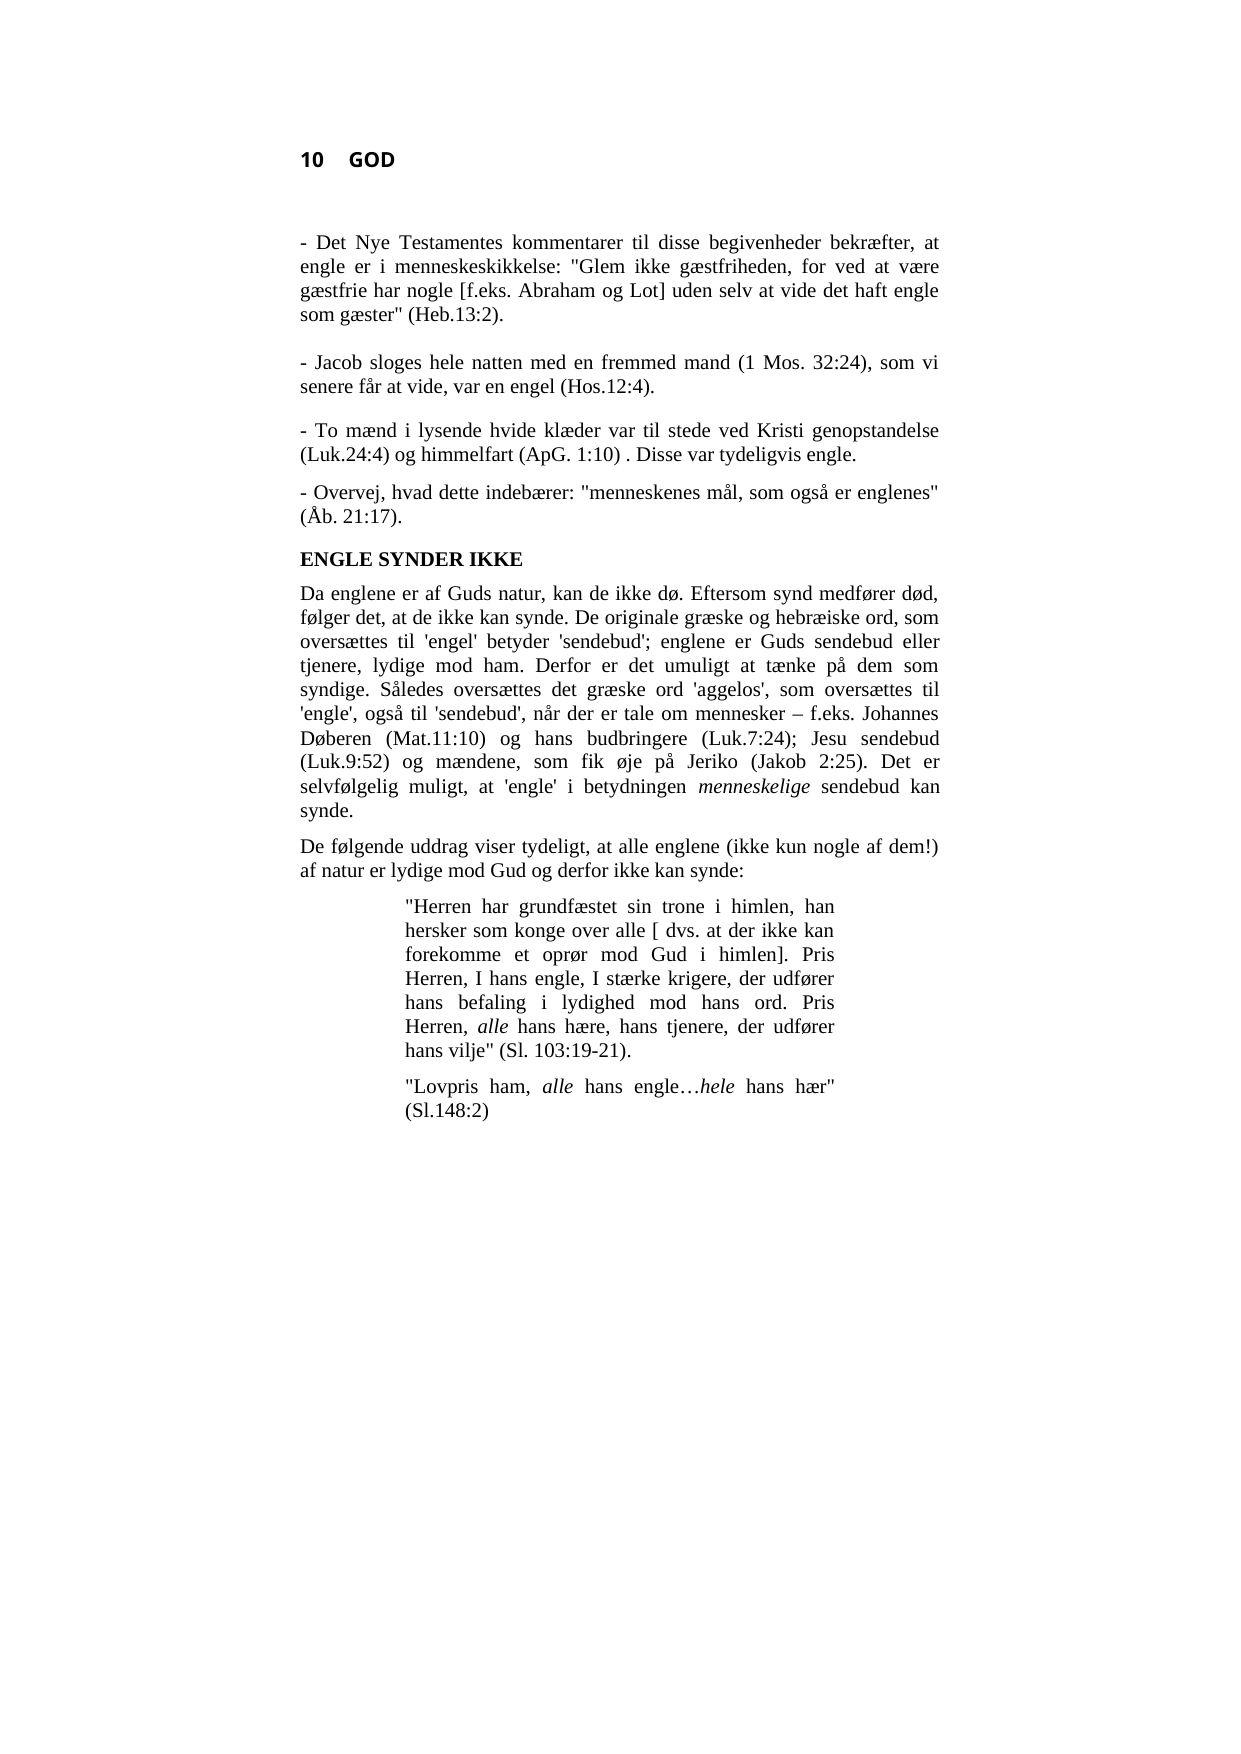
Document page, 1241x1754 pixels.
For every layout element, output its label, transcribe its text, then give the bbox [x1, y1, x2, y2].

text "Herren har grundfæstet sin trone i himlen, han hersker som konge over alle [ dvs. at der ikke kan forekomme et oprør mod Gud i himlen]. Pris Herren, I hans engle, I stærke krigere, der udfører hans befaling i lydighed mod hans ord. Pris Herren, alle hans hære, hans tjenere, der udfører hans vilje" (Sl. 103:19-21). [405, 894, 835, 1062]
text Da englene er af Guds natur, kan de ikke dø. Eftersom synd medfører død, følger det, at de ikke kan synde. De originale græske og hebræiske ord, som oversættes til 'engel' betyder 'sendebud'; englene er Guds sendebud eller tjenere, lydige mod ham. Derfor er det umuligt at tænke på dem som syndige. Således oversættes det græske ord 'aggelos', som oversættes til 'engle', også til 'sendebud', når der er tale om mennesker – f.eks. Johannes Døberen (Mat.11:10) og hans budbringere (Luk.7:24); Jesu sendebud (Luk.9:52) og mændene, som fik øje på Jeriko (Jakob 2:25). Det er selvfølgelig muligt, at 'engle' i betydningen menneskelige sendebud kan synde. [300, 581, 940, 822]
text - To mænd i lysende hvide klæder var til stede ved Kristi genopstandelse (Luk.24:4) og himmelfart (ApG. 1:10) . Disse var tydeligvis engle. [300, 418, 940, 466]
text De følgende uddrag viser tydeligt, at alle englene (ikke kun nogle af dem!) af natur er lydige mod Gud og derfor ikke kan synde: [300, 834, 940, 882]
text - Det Nye Testamentes kommentarer til disse begivenheder bekræfter, at engle er i menneskeskikkelse: "Glem ikke gæstfriheden, for ved at være gæstfrie har nogle [f.eks. Abraham og Lot] uden selv at vide det haft engle som gæster" (Heb.13:2). [300, 230, 940, 326]
text "Lovpris ham, alle hans engle…hele hans hær" (Sl.148:2) [405, 1074, 835, 1122]
text - Jacob sloges hele natten med en fremmed mand (1 Mos. 32:24), som vi senere får at vide, var en engel (Hos.12:4). [300, 350, 940, 398]
text - Overvej, hvad dette indebærer: "menneskenes mål, som også er englenes" (Åb. 21:17). [300, 480, 940, 528]
text ENGLE SYNDER IKKE [300, 547, 940, 571]
